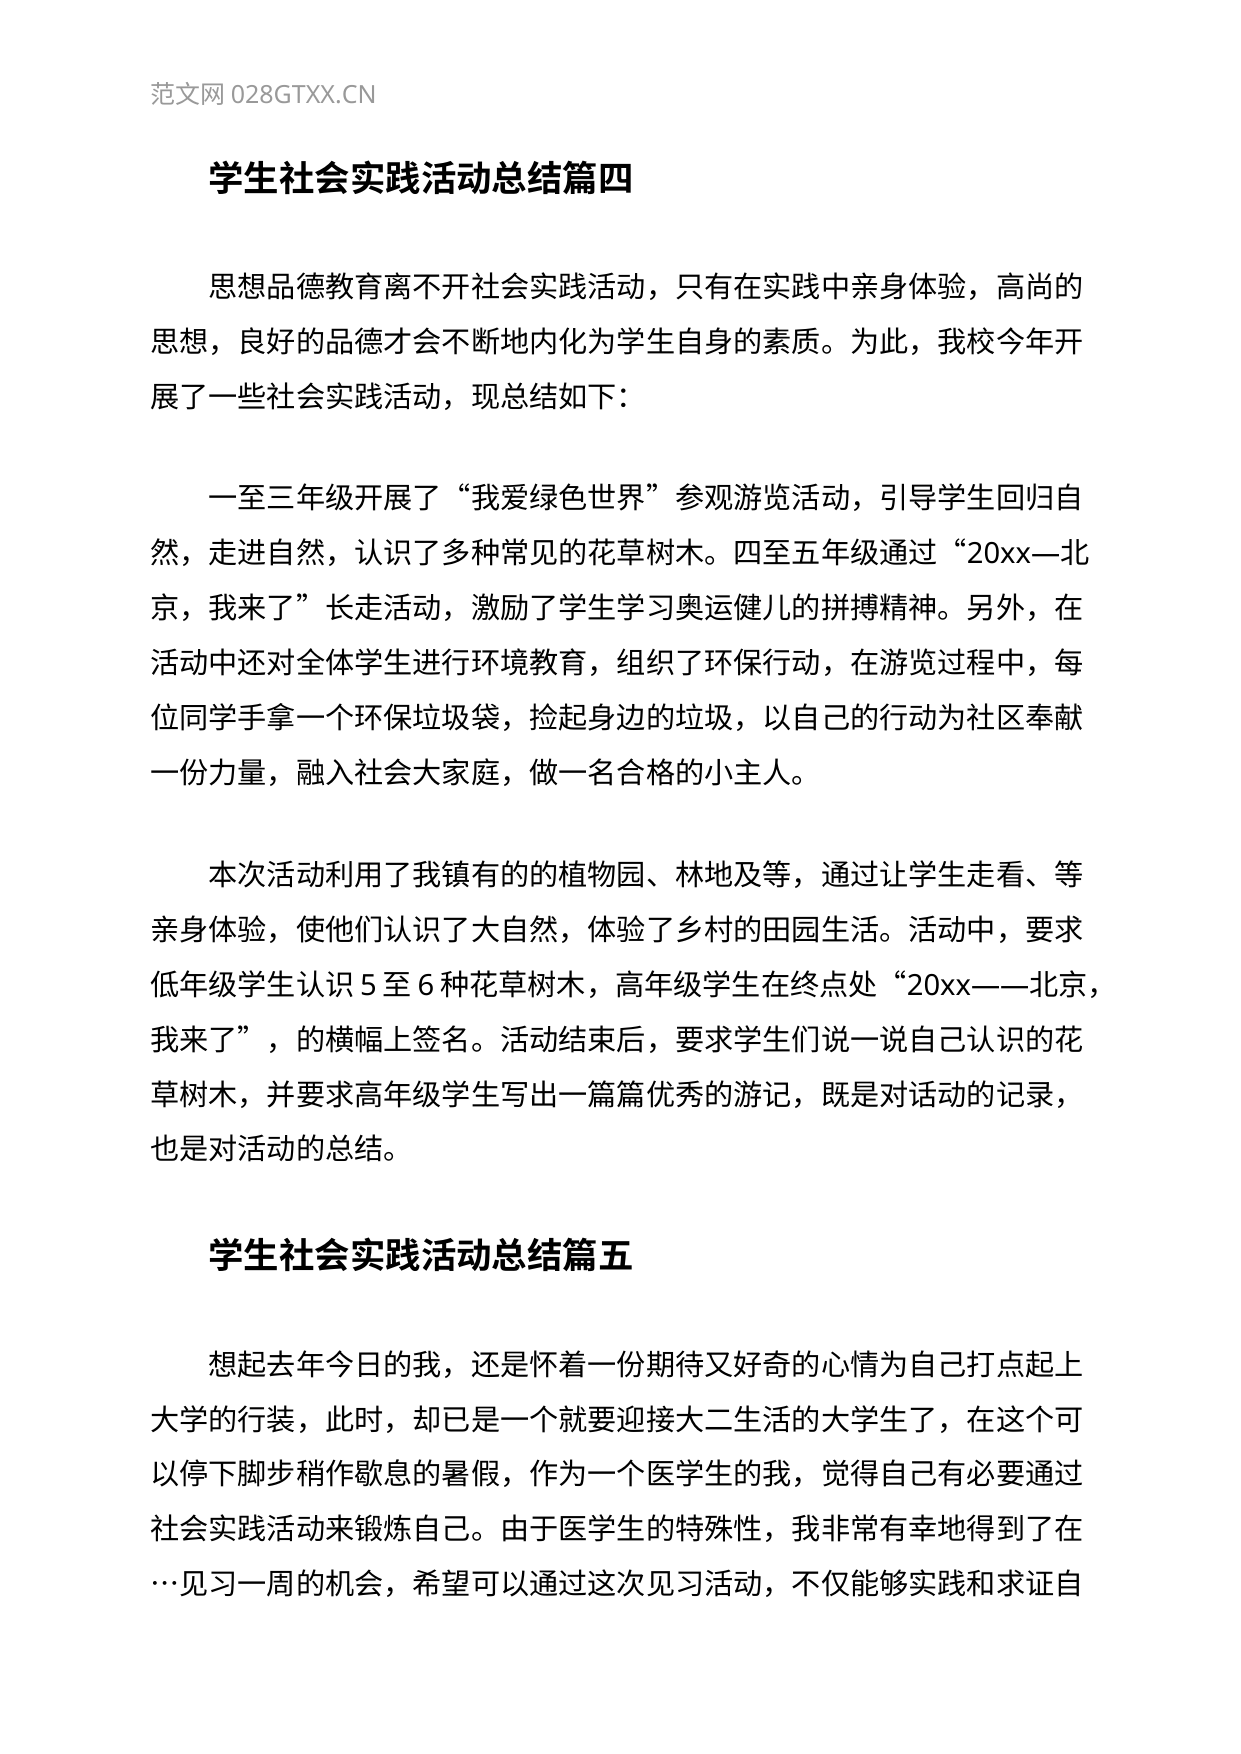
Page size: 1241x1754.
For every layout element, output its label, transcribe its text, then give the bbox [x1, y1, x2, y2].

text 学生社会实践活动总结篇四 [150, 150, 1090, 201]
text 学生社会实践活动总结篇五 [150, 1228, 1090, 1279]
text 思想品德教育离不开社会实践活动，只有在实践中亲身体验，高尚的思想，良好的品德才会不断地内化为学生自身的素质。为此，我校今年开展了一些社会实践活动，现总结如下： [150, 263, 1090, 416]
text 本次活动利用了我镇有的的植物园、林地及等，通过让学生走看、等亲身体验，使他们认识了大自然，体验了乡村的田园生活。活动中，要求低年级学生认识5至6种花草树木，高年级学生在终点处“20xx——北京，我来了”，的横幅上签名。活动结束后，要求学生们说一说自己认识的花草树木，并要求高年级学生写出一篇篇优秀的游记，既是对话动的记录，也是对活动的总结。 [150, 851, 1090, 1168]
text 一至三年级开展了“我爱绿色世界”参观游览活动，引导学生回归自然，走进自然，认识了多种常见的花草树木。四至五年级通过“20xx—北京，我来了”长走活动，激励了学生学习奥运健儿的拼搏精神。另外，在活动中还对全体学生进行环境教育，组织了环保行动，在游览过程中，每位同学手拿一个环保垃圾袋，捡起身边的垃圾，以自己的行动为社区奉献一份力量，融入社会大家庭，做一名合格的小主人。 [150, 475, 1090, 792]
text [150, 1341, 1090, 1603]
